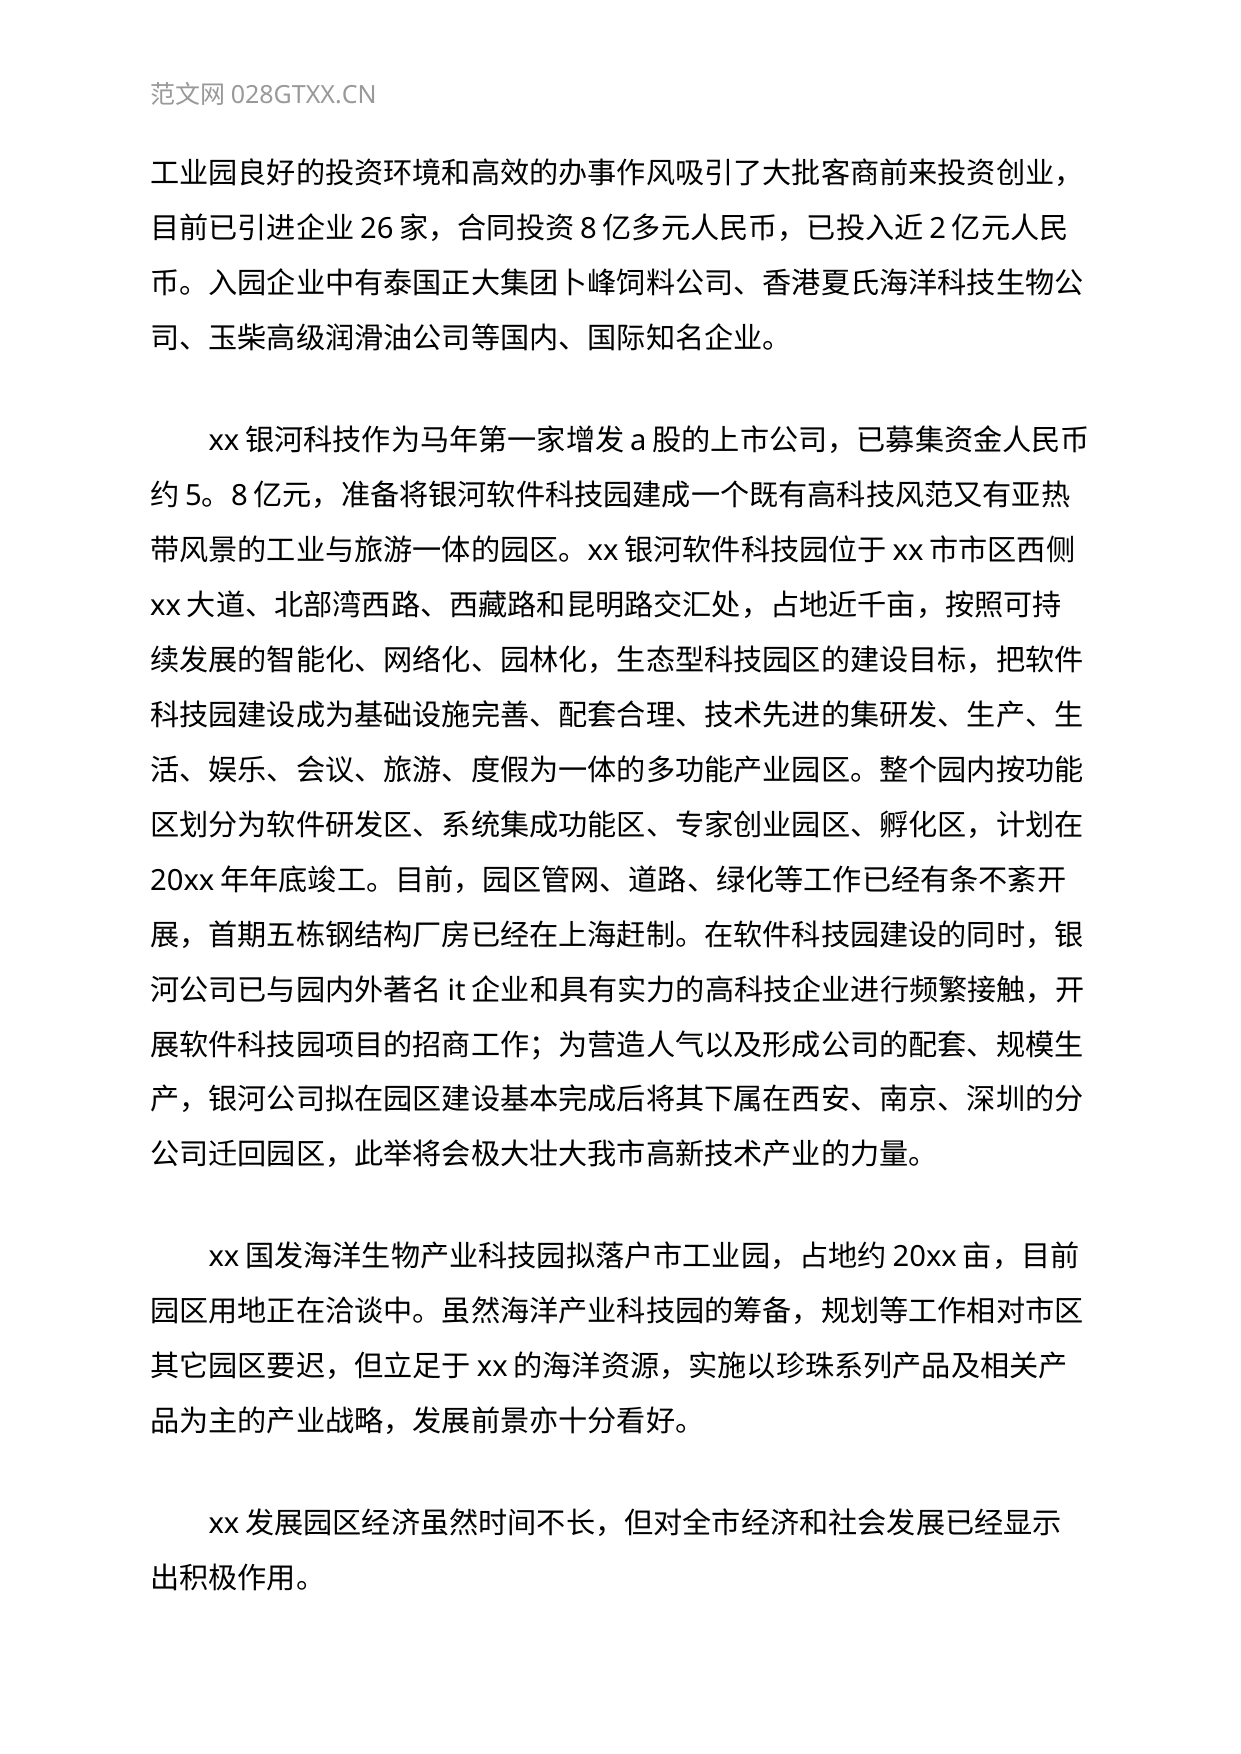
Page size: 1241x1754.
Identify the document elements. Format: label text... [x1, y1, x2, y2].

text xx发展园区经济虽然时间不长，但对全市经济和社会发展已经显示出积极作用。 [150, 1499, 1090, 1597]
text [150, 150, 1090, 357]
text xx银河科技作为马年第一家增发a股的上市公司，已募集资金人民币约5。8亿元，准备将银河软件科技园建成一个既有高科技风范又有亚热带风景的工业与旅游一体的园区。xx银河软件科技园位于xx市市区西侧xx大道、北部湾西路、西藏路和昆明路交汇处，占地近千亩，按照可持续发展的智能化、网络化、园林化，生态型科技园区的建设目标，把软件科技园建设成为基础设施完善、配套合理、技术先进的集研发、生产、生活、娱乐、会议、旅游、度假为一体的多功能产业园区。整个园内按功能区划分为软件研发区、系统集成功能区、专家创业园区、孵化区，计划在20xx年年底竣工。目前，园区管网、道路、绿化等工作已经有条不紊开展，首期五栋钢结构厂房已经在上海赶制。在软件科技园建设的同时，银河公司已与园内外著名it企业和具有实力的高科技企业进行频繁接触，开展软件科技园项目的招商工作；为营造人气以及形成公司的配套、规模生产，银河公司拟在园区建设基本完成后将其下属在西安、南京、深圳的分公司迁回园区，此举将会极大壮大我市高新技术产业的力量。 [150, 417, 1090, 1173]
text xx国发海洋生物产业科技园拟落户市工业园，占地约20xx亩，目前园区用地正在洽谈中。虽然海洋产业科技园的筹备，规划等工作相对市区其它园区要迟，但立足于xx的海洋资源，实施以珍珠系列产品及相关产品为主的产业战略，发展前景亦十分看好。 [150, 1233, 1090, 1440]
